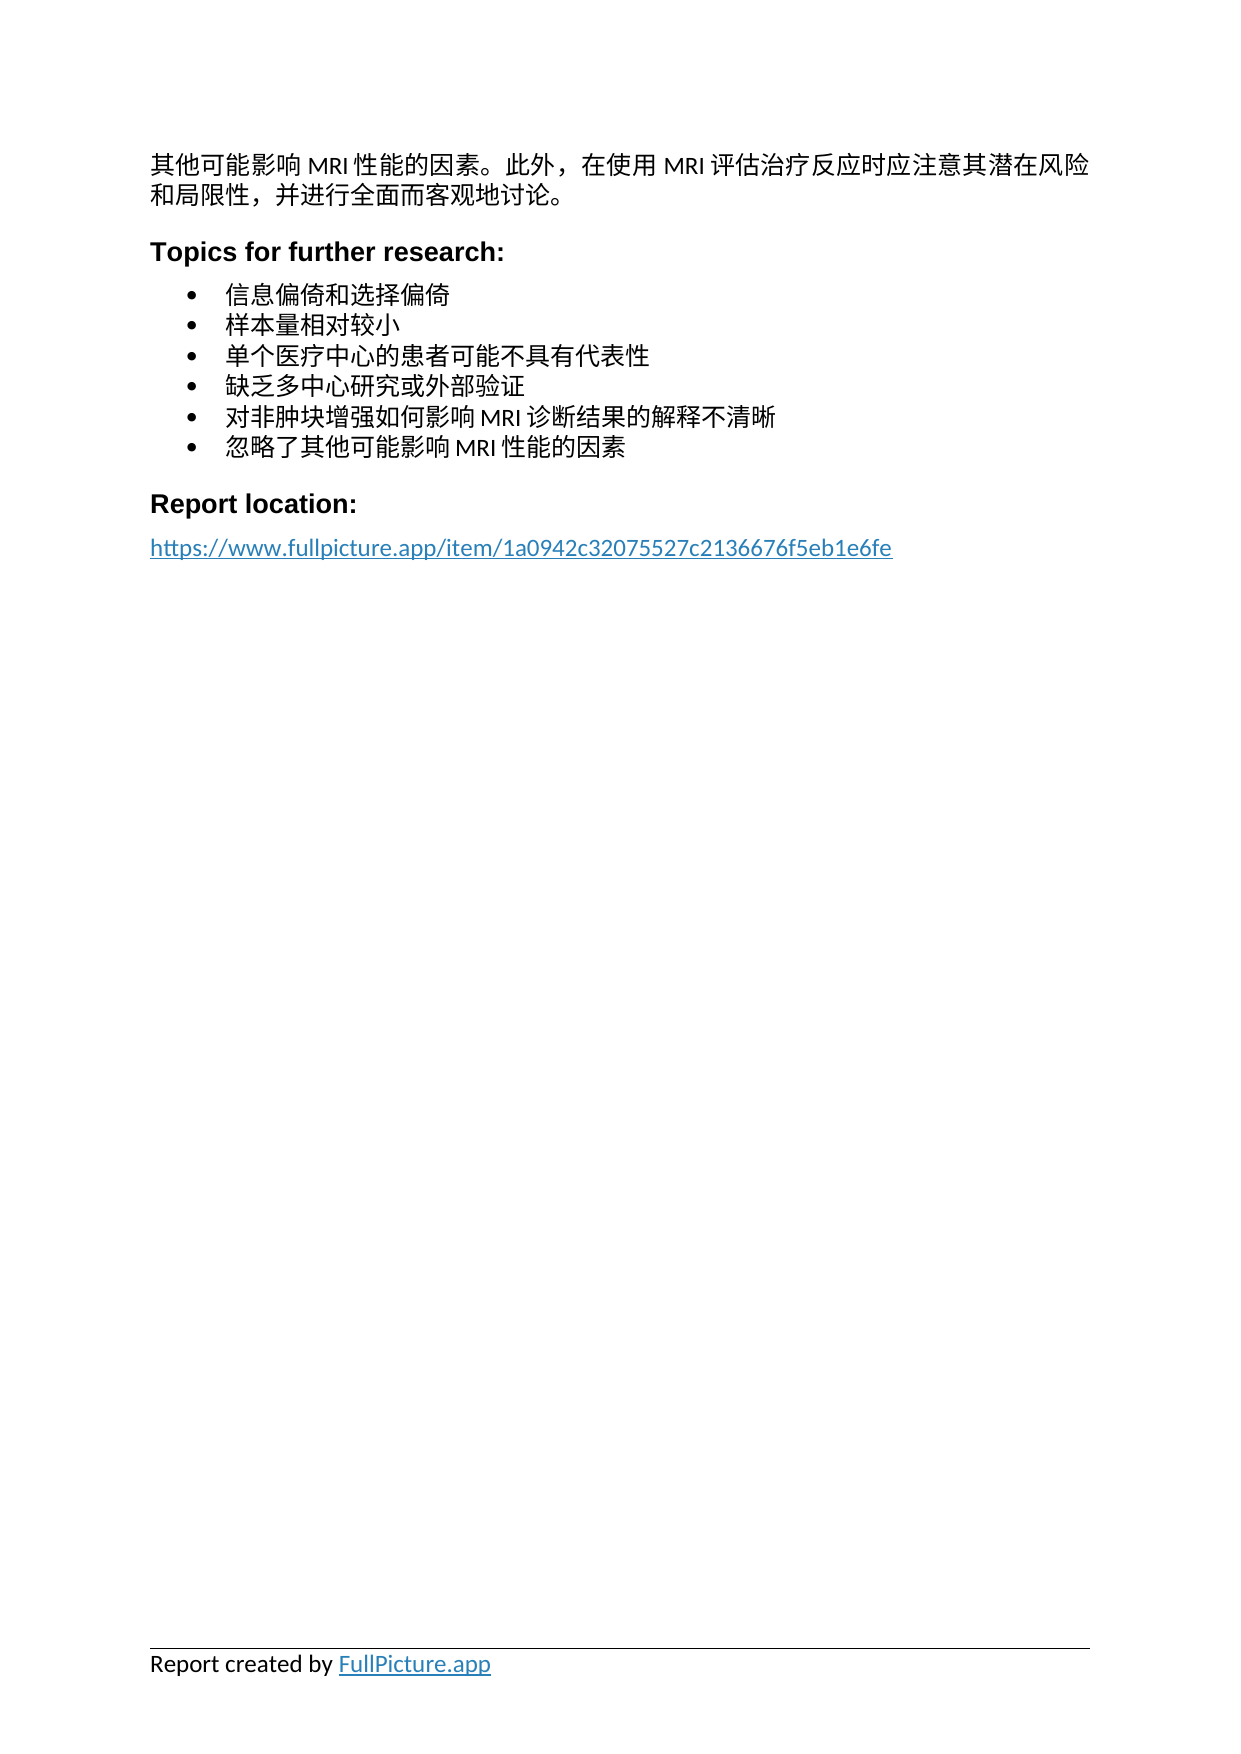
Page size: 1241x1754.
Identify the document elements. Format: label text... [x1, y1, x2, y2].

list 单个医疗中心的患者可能不具有代表性 [187, 341, 1090, 371]
list 信息偏倚和选择偏倚 [187, 280, 1090, 310]
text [150, 150, 1090, 211]
list 忽略了其他可能影响MRI性能的因素 [187, 432, 1090, 463]
list 缺乏多中心研究或外部验证 [187, 371, 1090, 402]
text https://www.fullpicture.app/item/1a0942c32075527c2136676f5eb1e6fe [150, 532, 1090, 562]
subtitle Report location: [150, 488, 1090, 519]
list 样本量相对较小 [187, 310, 1090, 341]
subtitle Topics for further research: [150, 236, 1090, 267]
list 对非肿块增强如何影响MRI诊断结果的解释不清晰 [187, 402, 1090, 432]
